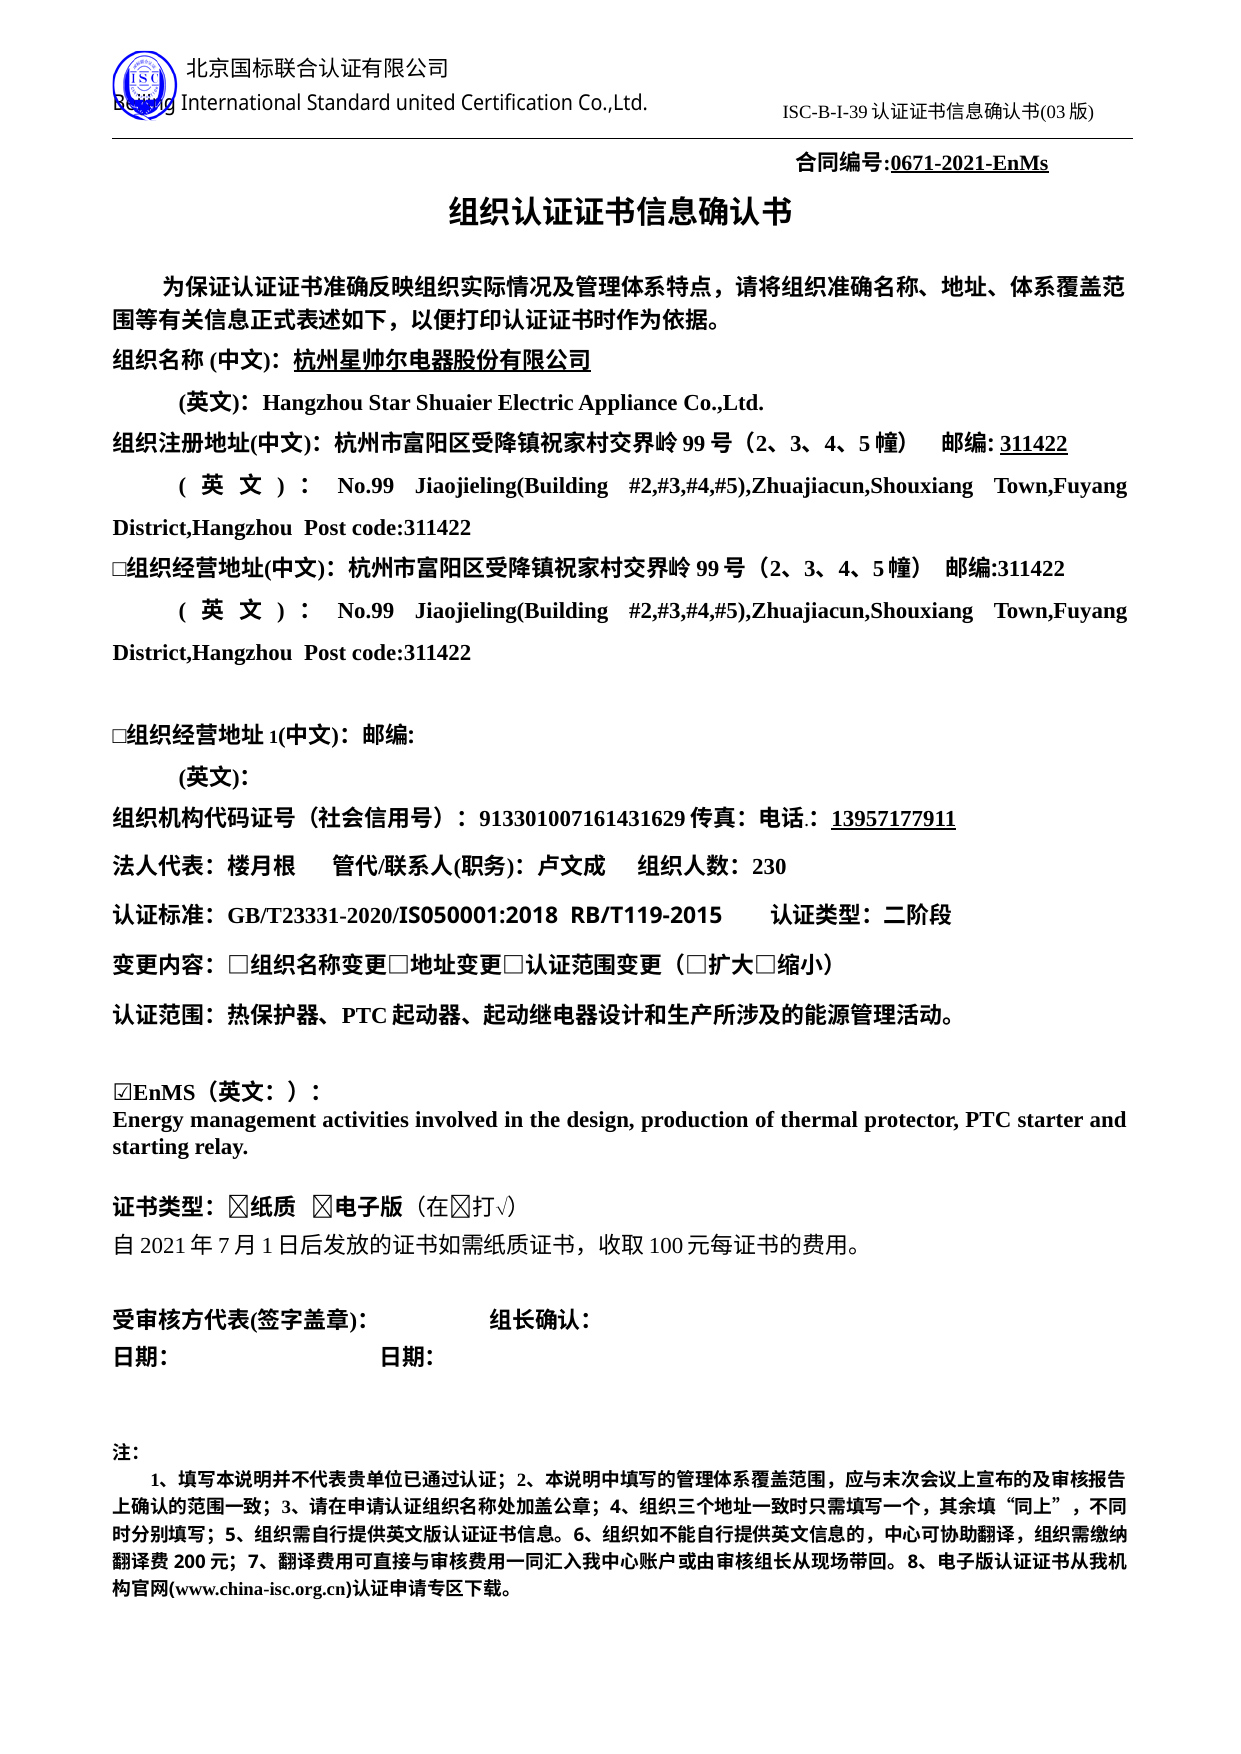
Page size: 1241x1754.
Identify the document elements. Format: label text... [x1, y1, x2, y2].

text 组织认证证书信息确认书 [112, 187, 1128, 233]
text 组织机构代码证号（社会信用号）：913301007161431629传真：电话.：13957177911 [112, 793, 1128, 835]
text 组织注册地址(中文)：杭州市富阳区受降镇祝家村交界岭99号（2、3、4、5幢） 邮编: 311422 [112, 418, 1128, 460]
picture [112, 50, 180, 119]
text 证书类型：纸质 电子版（在打） [112, 1186, 1128, 1223]
text 日期： 日期： [112, 1336, 1128, 1373]
text ☑EnMS（英文：）： [112, 1073, 1128, 1107]
text 1、填写本说明并不代表贵单位已通过认证；2、本说明中填写的管理体系覆盖范围，应与末次会议上宣布的及审核报告上确认的范围一致；3、请在申请认证组织名称处加盖公章；4、组织三个地址一致时只需填写一个，其余填“同上”，不同时分别填写；5、组织需自行提供英文版认证证书信息。6、组织如不能自行提供英文信息的，中心可协助翻译，组织需缴纳翻译费200元；7、翻译费用可直接与审核费用一同汇入我中心账户或由审核组长从现场带回。8、电子版认证证书从我机构官网(www.china-isc.org.cn)认证申请专区下载。 [112, 1465, 1128, 1601]
text □组织经营地址1(中文)：邮编: [112, 710, 1128, 752]
text (英文)：Hangzhou Star Shuaier Electric Appliance Co.,Ltd. [112, 377, 1128, 418]
text (英文)：No.99 Jiaojieling(Building #2,#3,#4,#5),Zhuajiacun,Shouxiang Town,Fuyang District,Hangzhou Post code:311422 [112, 460, 1128, 543]
text 受审核方代表(签字盖章)： 组长确认： [112, 1298, 1128, 1336]
text 组织名称 (中文)：杭州星帅尔电器股份有限公司 [112, 335, 1128, 377]
text (英文)： [112, 752, 1128, 793]
text 法人代表：楼月根 管代/联系人(职务)：卢文成 组织人数：230 [112, 848, 1128, 881]
text 合同编号:0671-2021-EnMs [112, 150, 1128, 175]
text 自2021年7月1日后发放的证书如需纸质证书，收取100元每证书的费用。 [112, 1223, 1128, 1261]
text 认证范围：热保护器、PTC起动器、起动继电器设计和生产所涉及的能源管理活动。 [112, 997, 1128, 1030]
text (英文)：No.99 Jiaojieling(Building #2,#3,#4,#5),Zhuajiacun,Shouxiang Town,Fuyang District,Hangzhou Post code:311422 [112, 585, 1128, 668]
text 变更内容：□组织名称变更□地址变更□认证范围变更（□扩大□缩小） [112, 947, 1128, 981]
text □组织经营地址(中文)：杭州市富阳区受降镇祝家村交界岭99号（2、3、4、5幢） 邮编:311422 [112, 543, 1128, 585]
text Energy management activities involved in the design, production of thermal protector, PTC starter and starting relay. [112, 1107, 1128, 1159]
text 注： [112, 1438, 1128, 1465]
text 为保证认证证书准确反映组织实际情况及管理体系特点，请将组织准确名称、地址、体系覆盖范围等有关信息正式表述如下，以便打印认证证书时作为依据。 [112, 269, 1128, 335]
text 认证标准：GB/T23331-2020/IS050001:2018 RB/T119-2015 认证类型：二阶段 [112, 897, 1128, 931]
